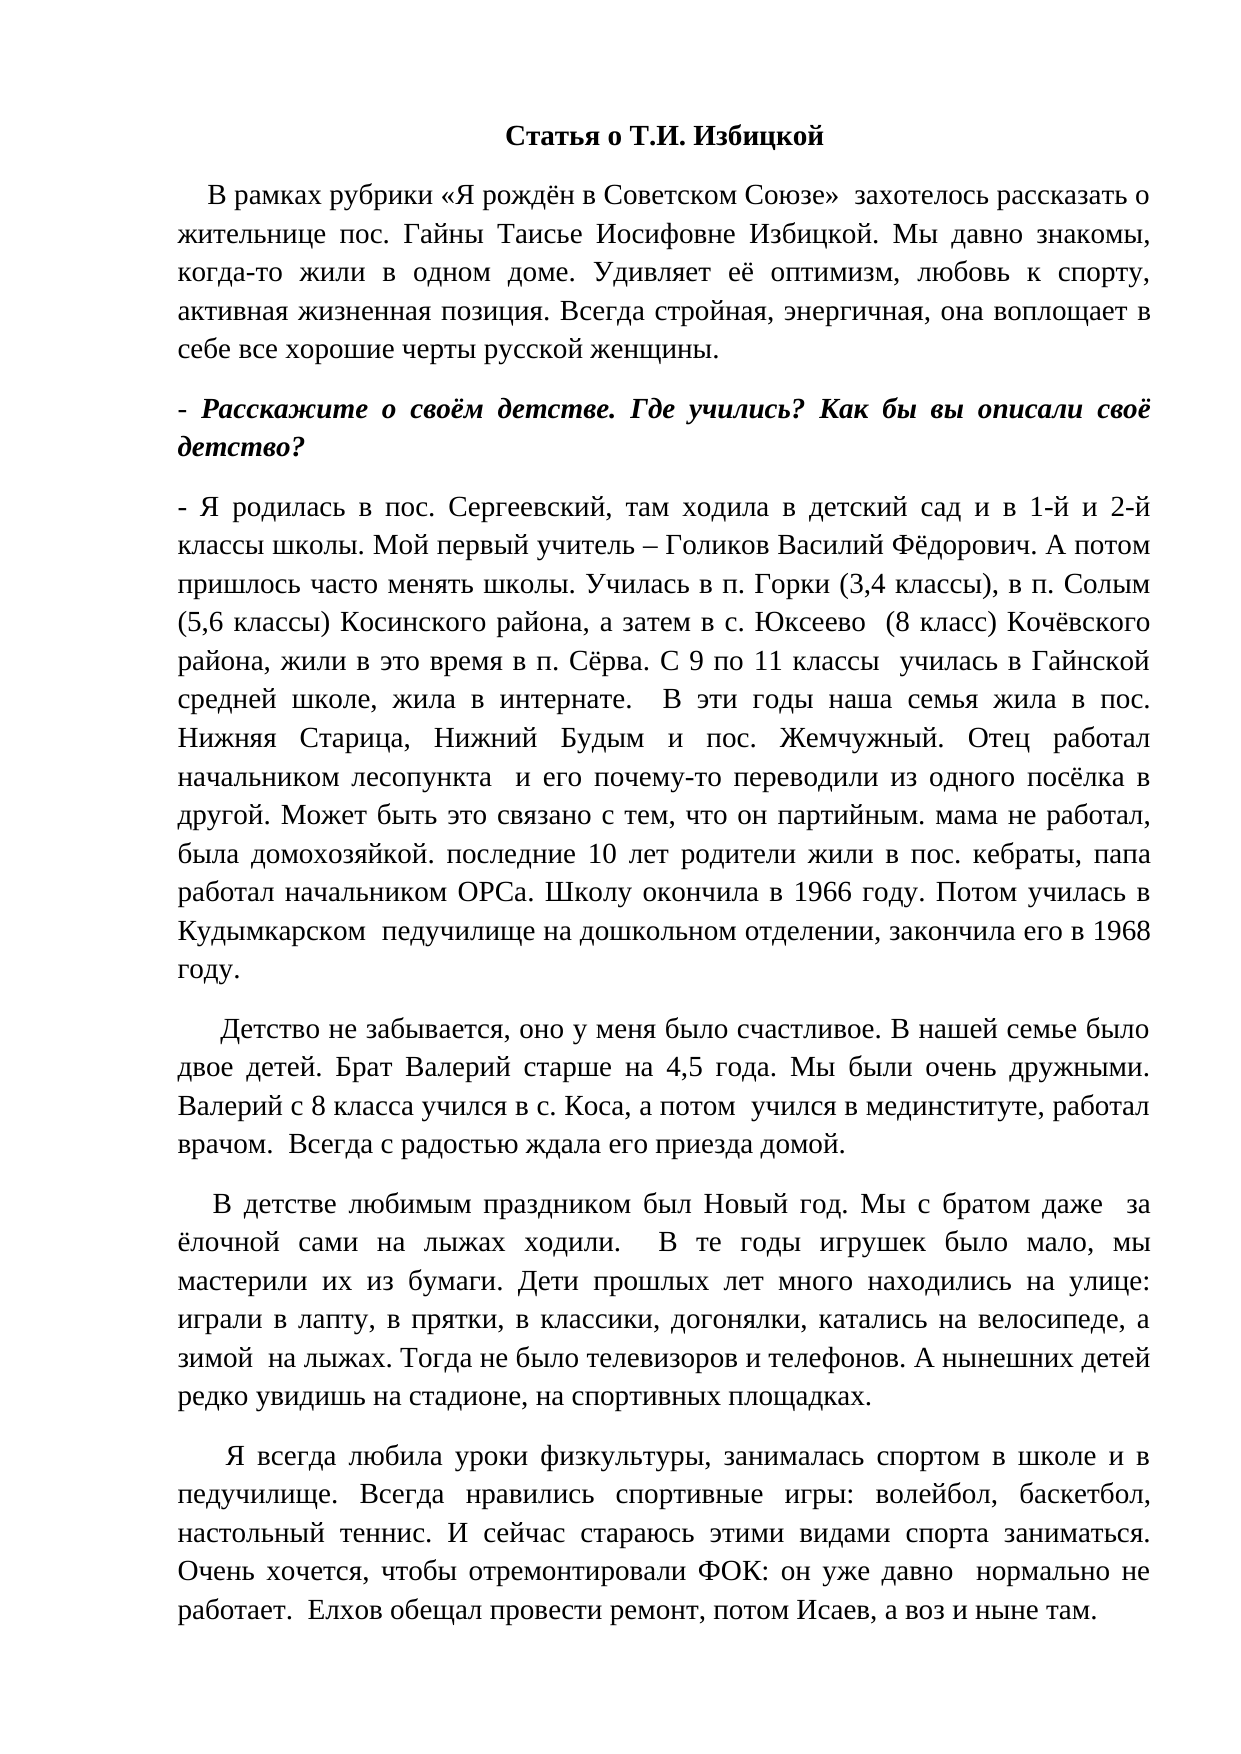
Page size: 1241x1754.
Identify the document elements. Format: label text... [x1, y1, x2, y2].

text - Расскажите о своём детстве. Где учились? Как бы вы описали своё детство? [177, 391, 1152, 463]
text - Я родилась в пос. Сергеевский, там ходила в детский сад и в 1-й и 2-й классы школы. Мой первый учитель – Голиков Василий Фёдорович. А потом пришлось часто менять школы. Училась в п. Горки (3,4 классы), в п. Солым (5,6 классы) Косинского района, а затем в с. Юксеево (8 класс) Кочёвского района, жили в это время в п. Сёрва. С 9 по 11 классы училась в Гайнской средней школе, жила в интернате. В эти годы наша семья жила в пос. Нижняя Старица, Нижний Будым и пос. Жемчужный. Отец работал начальником лесопункта и его почему-то переводили из одного посёлка в другой. Может быть это связано с тем, что он партийным. мама не работал, была домохозяйкой. последние 10 лет родители жили в пос. кебраты, папа работал начальником ОРСа. Школу окончила в 1966 году. Потом училась в Кудымкарском педучилище на дошкольном отделении, закончила его в 1968 году. [177, 489, 1152, 985]
text В детстве любимым праздником был Новый год. Мы с братом даже за ёлочной сами на лыжах ходили. В те годы игрушек было мало, мы мастерили их из бумаги. Дети прошлых лет много находились на улице: играли в лапту, в прятки, в классики, догонялки, катались на велосипеде, а зимой на лыжах. Тогда не было телевизоров и телефонов. А нынешних детей редко увидишь на стадионе, на спортивных площадках. [177, 1186, 1152, 1412]
text Я всегда любила уроки физкультуры, занималась спортом в школе и в педучилище. Всегда нравились спортивные игры: волейбол, баскетбол, настольный теннис. И сейчас стараюсь этими видами спорта заниматься. Очень хочется, чтобы отремонтировали ФОК: он уже давно нормально не работает. Елхов обещал провести ремонт, потом Исаев, а воз и ныне там. [177, 1438, 1152, 1626]
text Детство не забывается, оно у меня было счастливое. В нашей семье было двое детей. Брат Валерий старше на 4,5 года. Мы были очень дружными. Валерий с 8 класса учился в с. Коса, а потом учился в мединституте, работал врачом. Всегда с радостью ждала его приезда домой. [177, 1011, 1152, 1160]
text Статья о Т.И. Избицкой [177, 118, 1152, 152]
text В рамках рубрики «Я рождён в Советском Союзе» захотелось рассказать о жительнице пос. Гайны Таисье Иосифовне Избицкой. Мы давно знакомы, когда-то жили в одном доме. Удивляет её оптимизм, любовь к спорту, активная жизненная позиция. Всегда стройная, энергичная, она воплощает в себе все хорошие черты русской женщины. [177, 177, 1152, 365]
